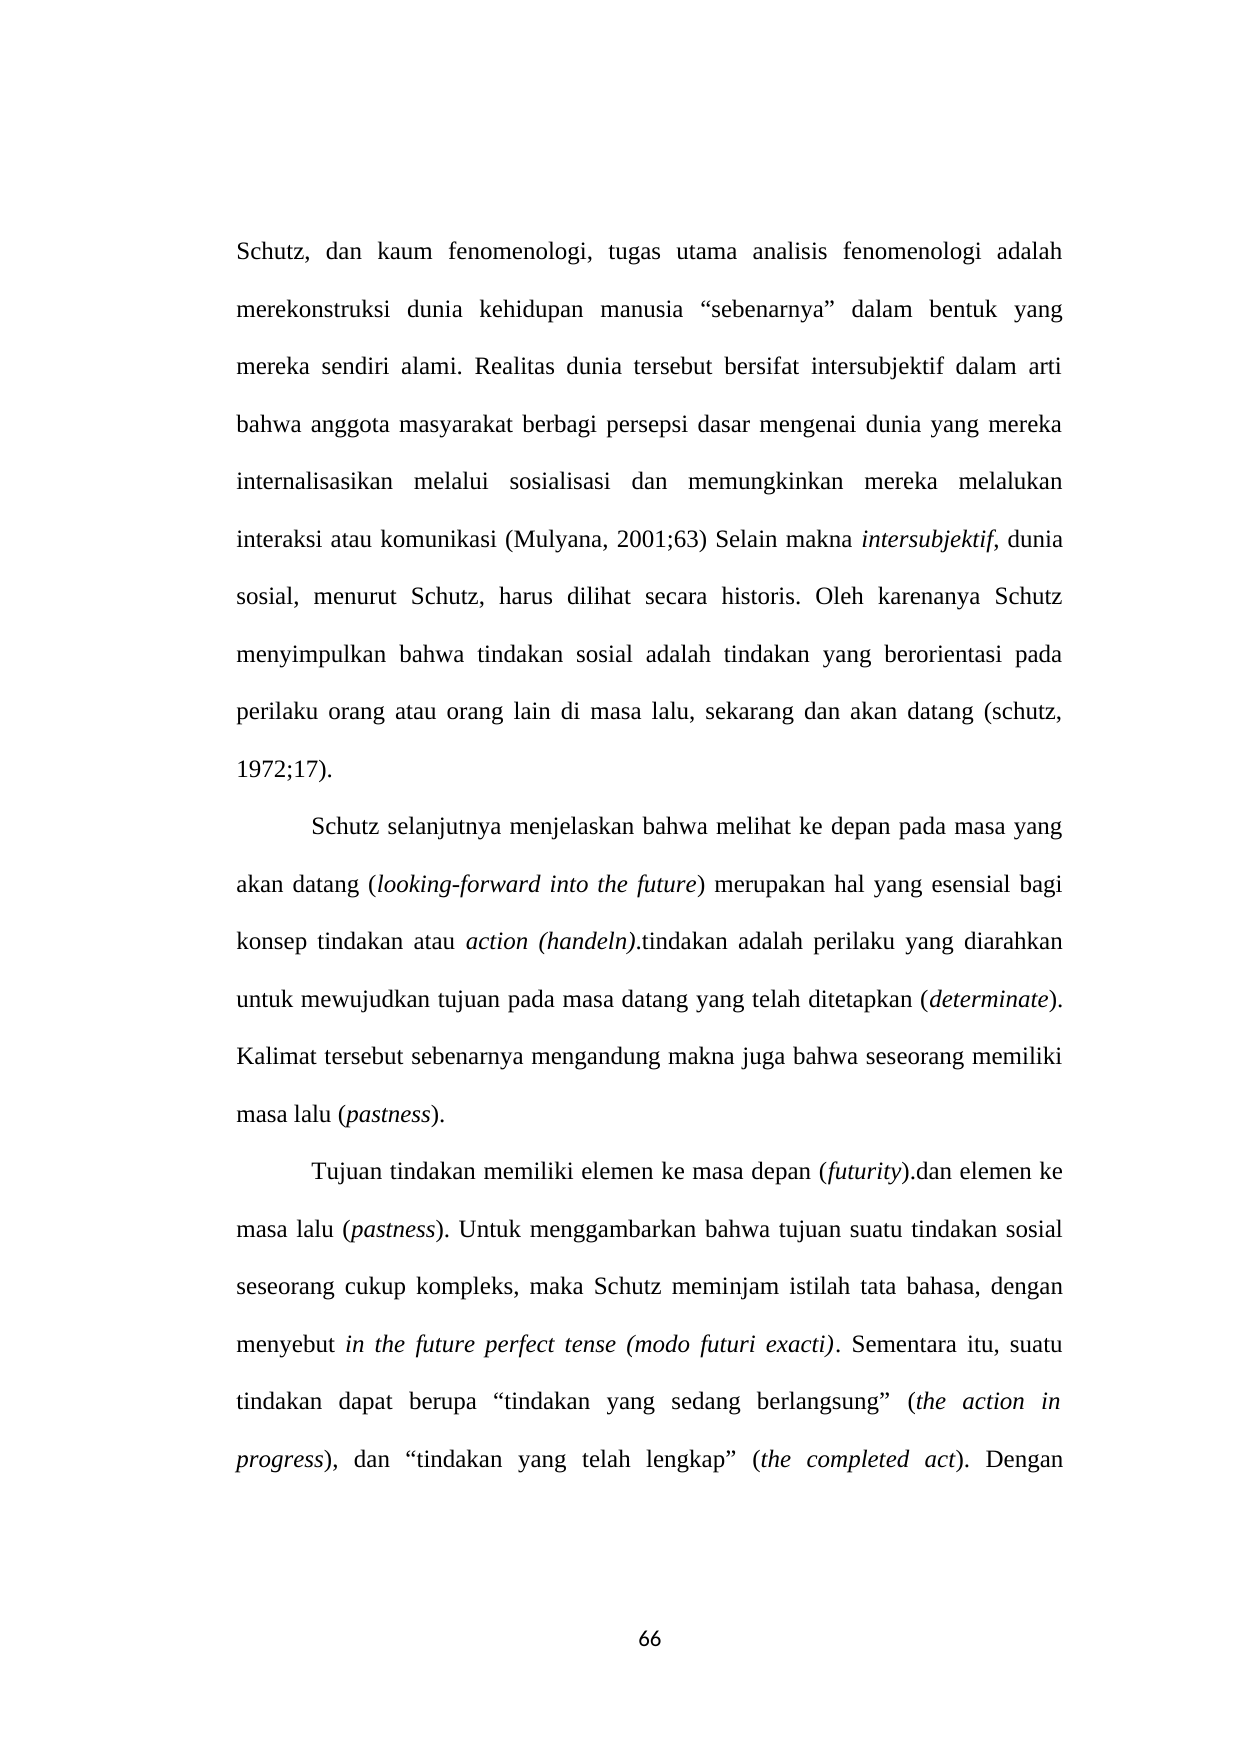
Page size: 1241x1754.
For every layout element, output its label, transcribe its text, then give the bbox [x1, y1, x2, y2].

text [236, 1156, 1063, 1473]
text Schutz, dan kaum fenomenologi, tugas utama analisis fenomenologi adalah merekonstruksi dunia kehidupan manusia “sebenarnya” dalam bentuk yang mereka sendiri alami. Realitas dunia tersebut bersifat intersubjektif dalam arti bahwa anggota masyarakat berbagi persepsi dasar mengenai dunia yang mereka internalisasikan melalui sosialisasi dan memungkinkan mereka melalukan interaksi atau komunikasi (Mulyana, 2001;63) Selain makna intersubjektif, dunia sosial, menurut Schutz, harus dilihat secara historis. Oleh karenanya Schutz menyimpulkan bahwa tindakan sosial adalah tindakan yang berorientasi pada perilaku orang atau orang lain di masa lalu, sekarang dan akan datang (schutz, 1972;17). [236, 236, 1063, 783]
text Schutz selanjutnya menjelaskan bahwa melihat ke depan pada masa yang akan datang (looking-forward into the future) merupakan hal yang esensial bagi konsep tindakan atau action (handeln).tindakan adalah perilaku yang diarahkan untuk mewujudkan tujuan pada masa datang yang telah ditetapkan (determinate). Kalimat tersebut sebenarnya mengandung makna juga bahwa seseorang memiliki masa lalu (pastness). [236, 811, 1063, 1128]
